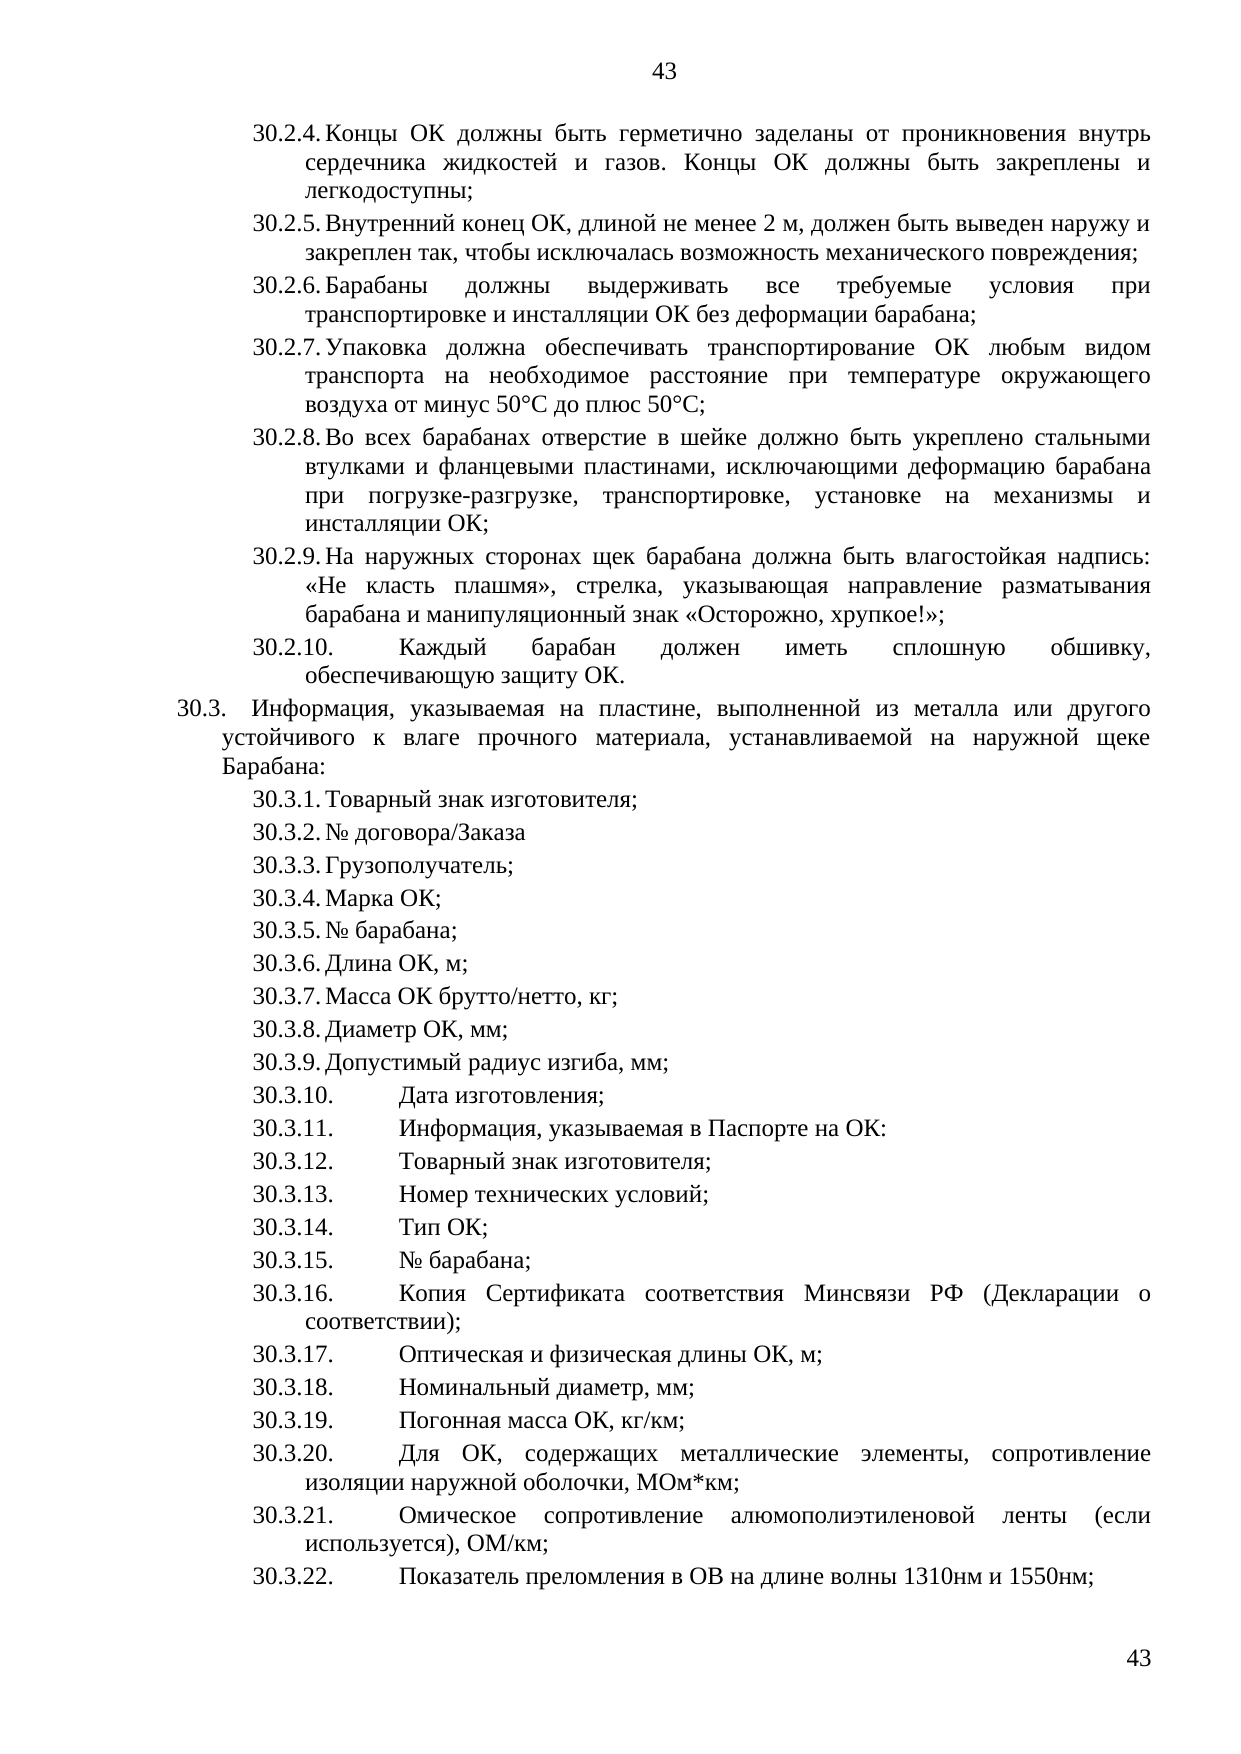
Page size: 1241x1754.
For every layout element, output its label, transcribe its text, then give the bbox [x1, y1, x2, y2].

list Диаметр ОК, мм; [252, 1014, 1152, 1043]
list Внутренний конец ОК, длиной не менее 2 м, должен быть выведен наружу и закреплен так, чтобы исключалась возможность механического повреждения; [252, 208, 1152, 266]
list № барабана; [252, 1245, 1152, 1273]
list Тип ОК; [252, 1212, 1152, 1241]
list Информация, указываемая в Паспорте на ОК: [252, 1113, 1152, 1142]
list Длина ОК, м; [252, 948, 1152, 977]
list Копия Сертификата соответствия Минсвязи РФ (Декларации о соответствии); [252, 1278, 1152, 1335]
list Масса ОК брутто/нетто, кг; [252, 981, 1152, 1010]
list Товарный знак изготовителя; [252, 1146, 1152, 1175]
list № барабана; [252, 916, 1152, 944]
list Номер технических условий; [252, 1179, 1152, 1208]
list На наружных сторонах щек барабана должна быть влагостойкая надпись: «Не класть плашмя», стрелка, указывающая направление разматывания барабана и манипуляционный знак «Осторожно, хрупкое!»; [252, 541, 1152, 628]
list Информация, указываемая на пластине, выполненной из металла или другого устойчивого к влаге прочного материала, устанавливаемой на наружной щеке Барабана: [177, 693, 1152, 780]
list Оптическая и физическая длины ОК, м; [252, 1339, 1152, 1368]
list Допустимый радиус изгиба, мм; [252, 1047, 1152, 1076]
list Барабаны должны выдерживать все требуемые условия при транспортировке и инсталляции ОК без деформации барабана; [252, 270, 1152, 328]
list Концы ОК должны быть герметично заделаны от проникновения внутрь сердечника жидкостей и газов. Концы ОК должны быть закреплены и легкодоступны; [252, 118, 1152, 204]
list Для ОК, содержащих металлические элементы, сопротивление изоляции наружной оболочки, МОм*км; [252, 1438, 1152, 1496]
list Каждый барабан должен иметь сплошную обшивку, обеспечивающую защиту ОК. [252, 632, 1152, 689]
list Грузополучатель; [252, 850, 1152, 878]
list Марка ОК; [252, 883, 1152, 911]
list Омическое сопротивление алюмополиэтиленовой ленты (если используется), ОМ/км; [252, 1500, 1152, 1557]
list Упаковка должна обеспечивать транспортирование ОК любым видом транспорта на необходимое расстояние при температуре окружающего воздуха от минус 50°С до плюс 50°С; [252, 332, 1152, 418]
list Показатель преломления в ОВ на длине волны 1310нм и 1550нм; [252, 1561, 1152, 1590]
list № договора/Заказа [252, 817, 1152, 846]
list Номинальный диаметр, мм; [252, 1372, 1152, 1401]
list Дата изготовления; [252, 1080, 1152, 1109]
list Товарный знак изготовителя; [252, 784, 1152, 813]
list Погонная масса ОК, кг/км; [252, 1405, 1152, 1434]
list Во всех барабанах отверстие в шейке должно быть укреплено стальными втулками и фланцевыми пластинами, исключающими деформацию барабана при погрузке-разгрузке, транспортировке, установке на механизмы и инсталляции ОК; [252, 422, 1152, 537]
